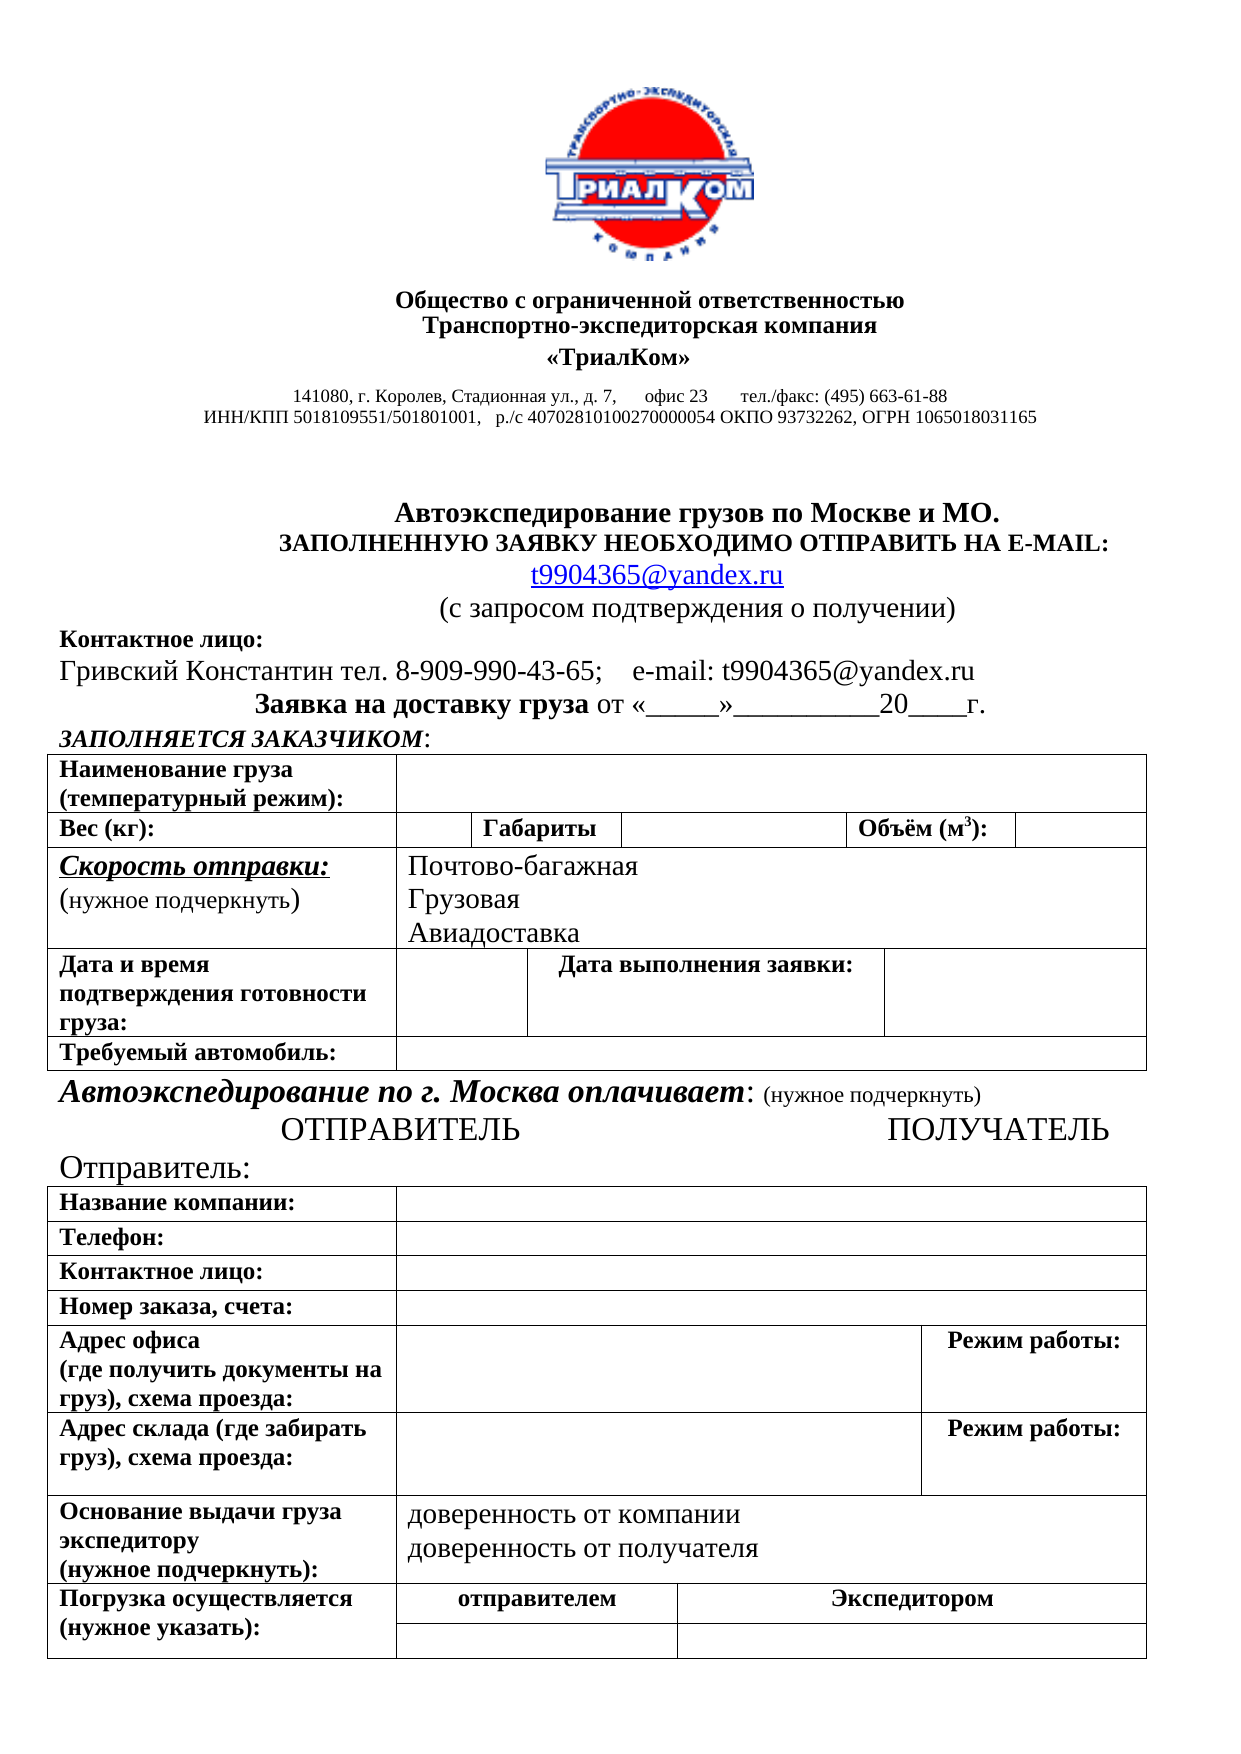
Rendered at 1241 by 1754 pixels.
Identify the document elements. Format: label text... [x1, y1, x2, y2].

table_cell [397, 813, 471, 847]
table_cell Объём (м3): [847, 813, 1015, 847]
table_cell [397, 949, 527, 1036]
table_cell Основание выдачи груза экспедитору (нужное подчеркнуть): [48, 1496, 396, 1582]
table_cell Требуемый автомобиль: [48, 1037, 396, 1070]
table_cell [678, 1624, 1146, 1658]
table_cell Дата выполнения заявки: [528, 949, 884, 1036]
table_cell [397, 1037, 1146, 1070]
table_cell [622, 813, 846, 847]
table_cell Дата и время подтверждения готовности груза: [48, 949, 396, 1036]
text Автоэкспедирование грузов по Москве и МО. [133, 495, 1181, 528]
table_cell доверенность от компании доверенность от получателя [397, 1496, 1146, 1582]
table_cell Адрес офиса (где получить документы на груз), схема проезда: [48, 1326, 396, 1412]
table_cell Вес (кг): [48, 813, 396, 847]
table_header Название компании: [48, 1187, 396, 1221]
table_cell Погрузка осуществляется (нужное указать): [48, 1584, 396, 1658]
text (с запросом подтверждения о получении) [133, 591, 1181, 624]
table_cell Экспедитором [678, 1584, 1146, 1623]
text Отправитель: [59, 1148, 1181, 1186]
table_cell Номер заказа, счета: [48, 1291, 396, 1324]
table_cell Адрес склада (где забирать груз), схема проезда: [48, 1413, 396, 1495]
picture [545, 87, 754, 261]
table_cell [885, 949, 1146, 1036]
table_header [397, 1187, 1146, 1221]
subtitle Транспортно-экспедиторская компания [118, 314, 1181, 339]
text Автоэкспедирование по г. Москва оплачивает: (нужное подчеркнуть) [59, 1071, 1181, 1109]
table_header [397, 755, 1146, 812]
table_header Наименование груза (температурный режим): [48, 755, 396, 812]
text ЗАПОЛНЯЕТСЯ ЗАКАЗЧИКОМ: [59, 720, 1181, 753]
table_cell [1016, 813, 1146, 847]
table_cell [397, 1291, 1146, 1324]
table_cell [397, 1624, 677, 1658]
text Общество с ограниченной ответственностью [59, 285, 1240, 314]
text Контактное лицо: [59, 624, 1181, 653]
text ЗАПОЛНЕННУЮ ЗАЯВКУ НЕОБХОДИМО ОТПРАВИТЬ НА E-MAIL: t9904365@yandex.ru [133, 528, 1181, 591]
table_cell Контактное лицо: [48, 1256, 396, 1290]
table_cell Скорость отправки: (нужное подчеркнуть) [48, 848, 396, 948]
table_cell Габариты [472, 813, 621, 847]
table_cell [397, 1256, 1146, 1290]
table_cell отправителем [397, 1584, 677, 1623]
text Заявка на доставку груза от «_____»__________20____г. [59, 686, 1181, 720]
text Гривский Константин тел. 8-909-990-43-65; e-mail: t9904365@yandex.ru [59, 653, 1181, 686]
text «ТриалКом» [56, 339, 1181, 372]
table_cell Режим работы: [922, 1413, 1146, 1495]
table_cell Режим работы: [922, 1326, 1146, 1412]
table_cell Почтово-багажная Грузовая Авиадоставка [397, 848, 1146, 948]
text ОТПРАВИТЕЛЬ ПОЛУЧАТЕЛЬ [59, 1109, 1181, 1148]
table_cell Телефон: [48, 1222, 396, 1255]
table_cell [397, 1326, 921, 1412]
table_cell [397, 1413, 921, 1495]
text . Королев, Стадионная ул., д. 7, офис 23 тел./факс: (495) 663-61-88 ИНН/КПП 5018109551/501801001, р./с 40702810100270000054 ОКПО 93732262, ОГРН 1065018031165 [59, 384, 1181, 428]
table_cell [397, 1222, 1146, 1255]
